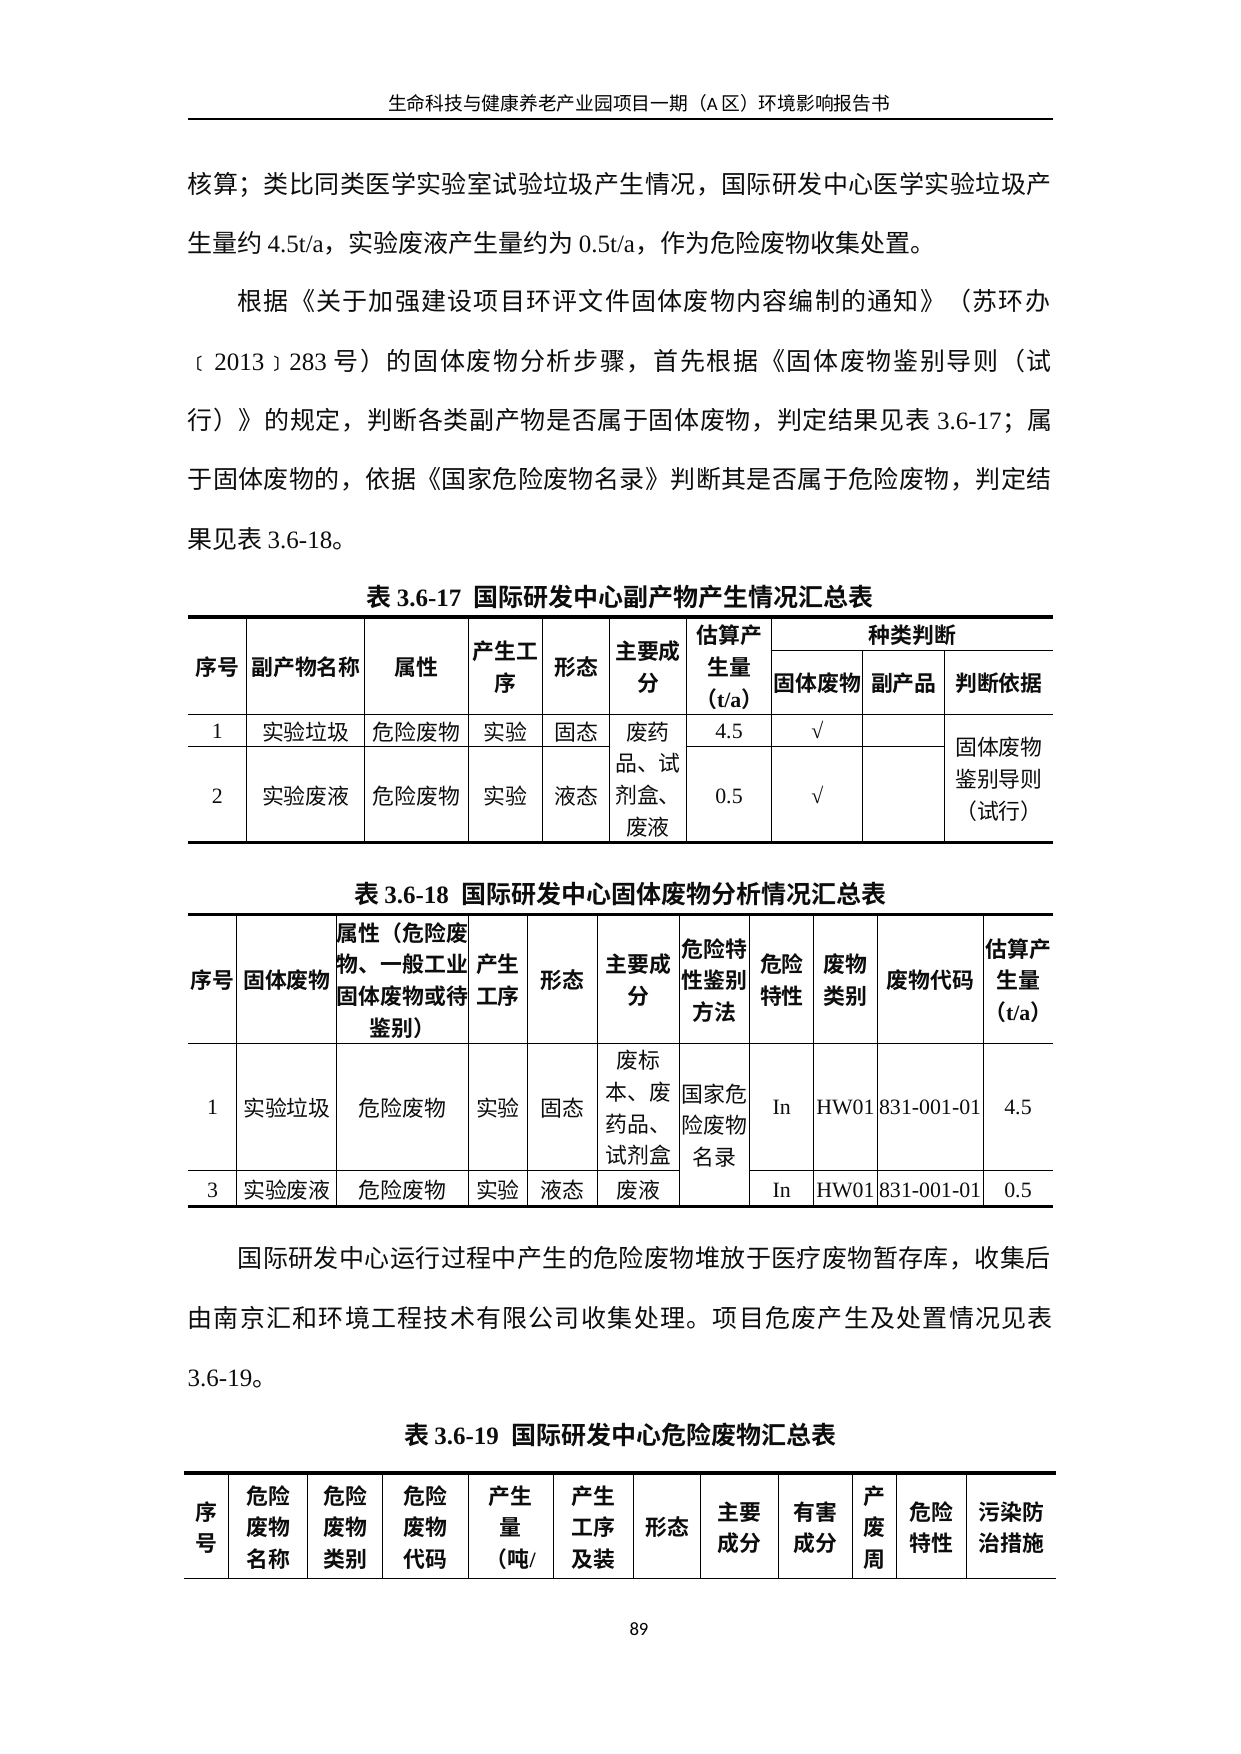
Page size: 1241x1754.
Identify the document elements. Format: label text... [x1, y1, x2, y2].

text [187, 163, 1053, 262]
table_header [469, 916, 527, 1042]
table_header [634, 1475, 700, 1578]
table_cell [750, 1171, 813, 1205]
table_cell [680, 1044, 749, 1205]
text 表3.6-19 国际研发中心危险废物汇总表 [187, 1414, 1053, 1453]
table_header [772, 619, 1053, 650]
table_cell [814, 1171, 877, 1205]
text 表3.6-18 国际研发中心固体废物分析情况汇总表 [187, 873, 1053, 913]
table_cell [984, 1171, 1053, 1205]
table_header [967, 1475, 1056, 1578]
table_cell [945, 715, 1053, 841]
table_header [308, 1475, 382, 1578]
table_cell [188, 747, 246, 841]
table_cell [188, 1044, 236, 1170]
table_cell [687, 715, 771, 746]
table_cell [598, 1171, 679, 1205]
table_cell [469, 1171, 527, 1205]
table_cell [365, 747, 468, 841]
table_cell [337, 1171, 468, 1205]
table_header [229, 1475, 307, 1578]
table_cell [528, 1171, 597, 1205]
text 表3.6-17 国际研发中心副产物产生情况汇总表 [187, 576, 1053, 615]
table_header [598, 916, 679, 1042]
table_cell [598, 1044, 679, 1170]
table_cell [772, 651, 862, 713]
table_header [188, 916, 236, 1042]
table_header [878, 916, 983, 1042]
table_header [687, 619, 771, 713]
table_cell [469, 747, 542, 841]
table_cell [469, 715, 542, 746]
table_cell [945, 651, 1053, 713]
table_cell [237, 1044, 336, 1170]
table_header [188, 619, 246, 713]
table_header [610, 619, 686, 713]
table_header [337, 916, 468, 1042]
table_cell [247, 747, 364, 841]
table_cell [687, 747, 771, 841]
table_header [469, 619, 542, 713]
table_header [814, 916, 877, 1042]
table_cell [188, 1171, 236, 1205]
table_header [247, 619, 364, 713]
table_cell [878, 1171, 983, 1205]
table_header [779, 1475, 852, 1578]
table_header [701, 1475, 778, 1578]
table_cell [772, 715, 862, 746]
text 国际研发中心运行过程中产生的危险废物堆放于医疗废物暂存库，收集后由南京汇和环境工程技术有限公司收集处理。项目危废产生及处置情况见表3.6-19。 [187, 1237, 1053, 1396]
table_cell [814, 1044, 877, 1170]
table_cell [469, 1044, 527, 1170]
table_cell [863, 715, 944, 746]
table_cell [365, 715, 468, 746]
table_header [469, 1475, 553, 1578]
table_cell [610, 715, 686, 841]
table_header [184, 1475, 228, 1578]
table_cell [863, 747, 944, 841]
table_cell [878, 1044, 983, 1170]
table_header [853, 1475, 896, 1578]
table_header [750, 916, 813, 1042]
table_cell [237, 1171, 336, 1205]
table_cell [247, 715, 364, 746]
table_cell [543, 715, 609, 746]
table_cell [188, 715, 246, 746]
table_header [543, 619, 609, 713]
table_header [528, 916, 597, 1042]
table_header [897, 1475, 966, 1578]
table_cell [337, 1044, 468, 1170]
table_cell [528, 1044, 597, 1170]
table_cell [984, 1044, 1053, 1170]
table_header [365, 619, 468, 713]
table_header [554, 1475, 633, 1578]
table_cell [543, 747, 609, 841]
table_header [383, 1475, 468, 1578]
text 根据《关于加强建设项目环评文件固体废物内容编制的通知》（苏环办﹝2013﹞283号）的固体废物分析步骤，首先根据《固体废物鉴别导则（试行）》的规定，判断各类副产物是否属于固体废物，判定结果见表3.6-17；属于固体废物的，依据《国家危险废物名录》判断其是否属于危险废物，判定结果见表3.6-18。 [187, 280, 1053, 557]
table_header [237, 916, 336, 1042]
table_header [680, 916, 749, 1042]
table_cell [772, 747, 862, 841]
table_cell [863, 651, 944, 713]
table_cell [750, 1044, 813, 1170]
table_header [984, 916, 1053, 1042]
